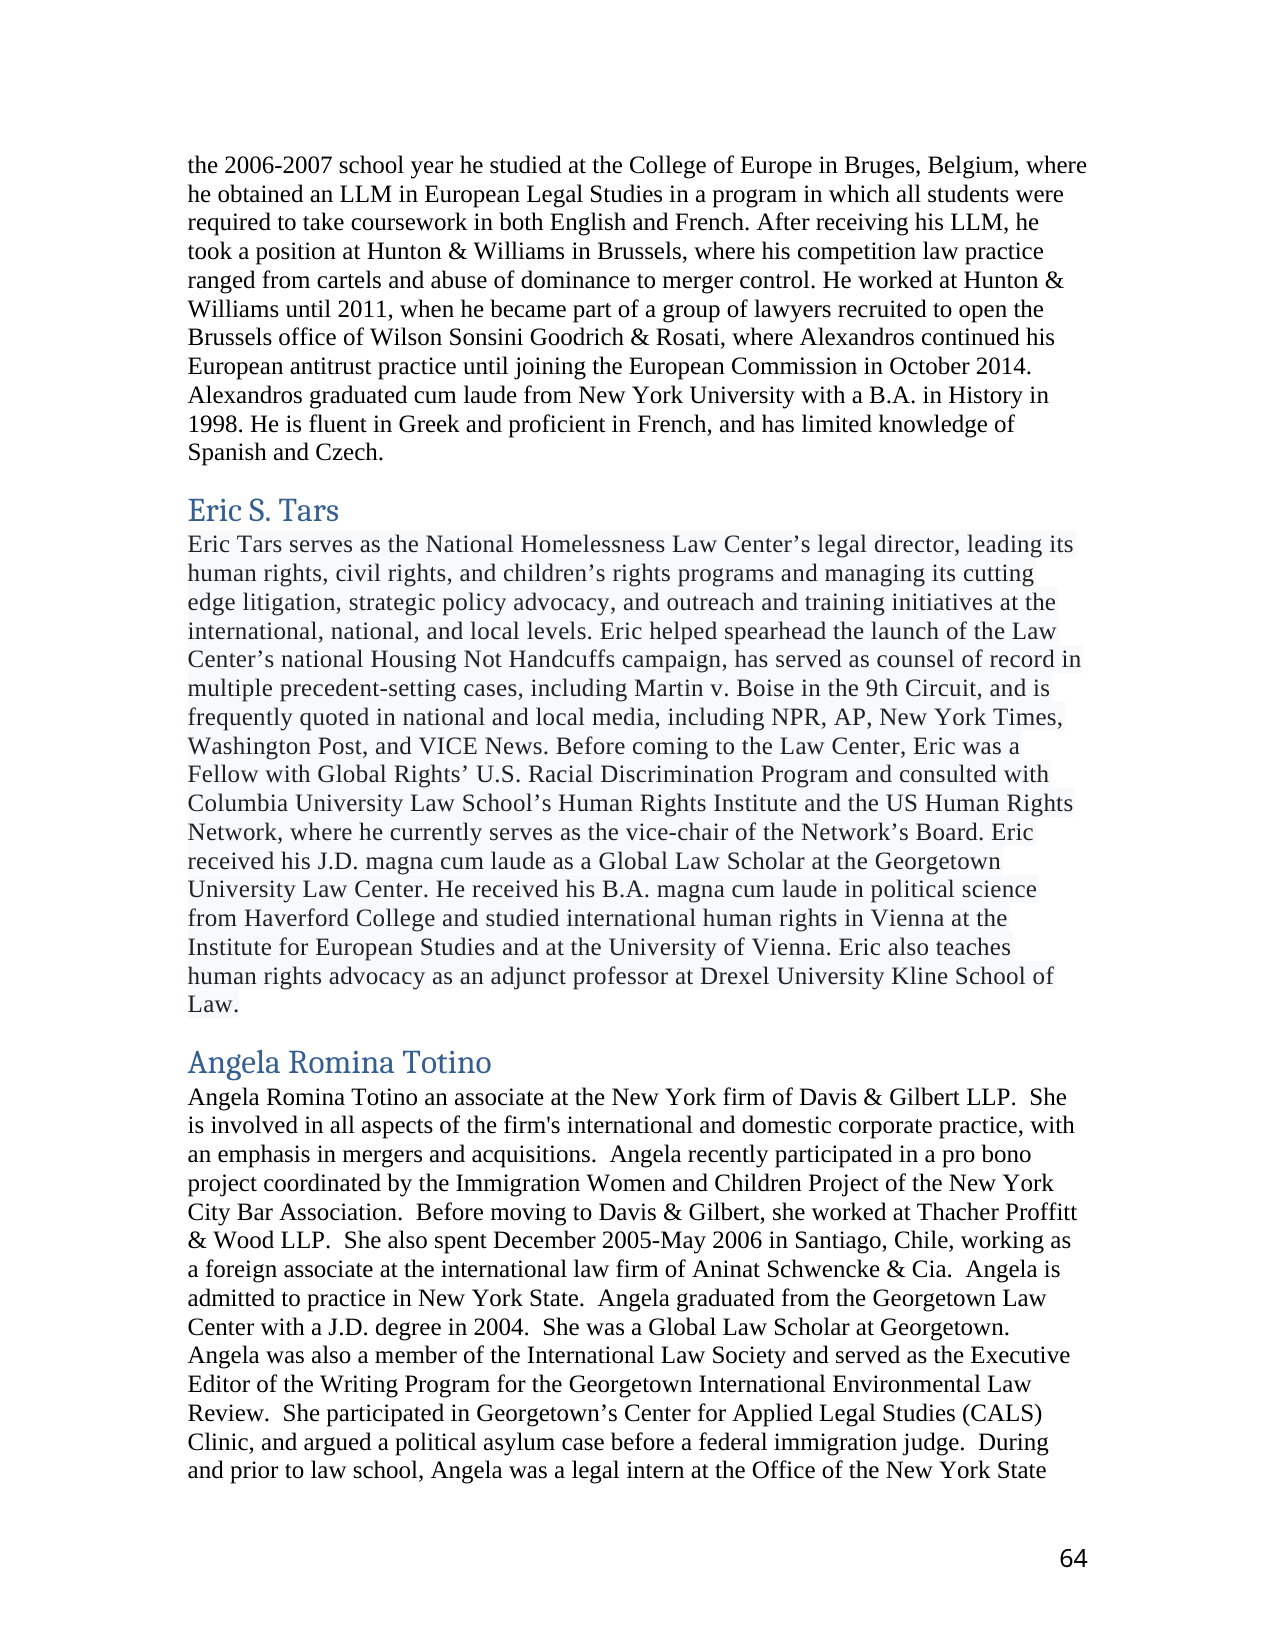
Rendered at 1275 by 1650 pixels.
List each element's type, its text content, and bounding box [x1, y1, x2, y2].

subtitle Eric S. Tars [187, 491, 1087, 529]
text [187, 150, 1087, 466]
subtitle Angela Romina Totino [187, 1043, 1087, 1082]
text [187, 1082, 1087, 1484]
text Eric Tars serves as the National Homelessness Law Center’s legal director, leading its human rights, civil rights, and children’s rights programs and managing its cutting edge litigation, strategic policy advocacy, and outreach and training initiatives at the international, national, and local levels. Eric helped spearhead the launch of the Law Center’s national Housing Not Handcuffs campaign, has served as counsel of record in multiple precedent-setting cases, including Martin v. Boise in the 9th Circuit, and is frequently quoted in national and local media, including NPR, AP, New York Times, Washington Post, and VICE News. Before coming to the Law Center, Eric was a Fellow with Global Rights’ U.S. Racial Discrimination Program and consulted with Columbia University Law School’s Human Rights Institute and the US Human Rights Network, where he currently serves as the vice-chair of the Network’s Board. Eric received his J.D. magna cum laude as a Global Law Scholar at the Georgetown University Law Center. He received his B.A. magna cum laude in political science from Haverford College and studied international human rights in Vienna at the Institute for European Studies and at the University of Vienna. Eric also teaches human rights advocacy as an adjunct professor at Drexel University Kline School of Law. [187, 529, 1087, 1018]
